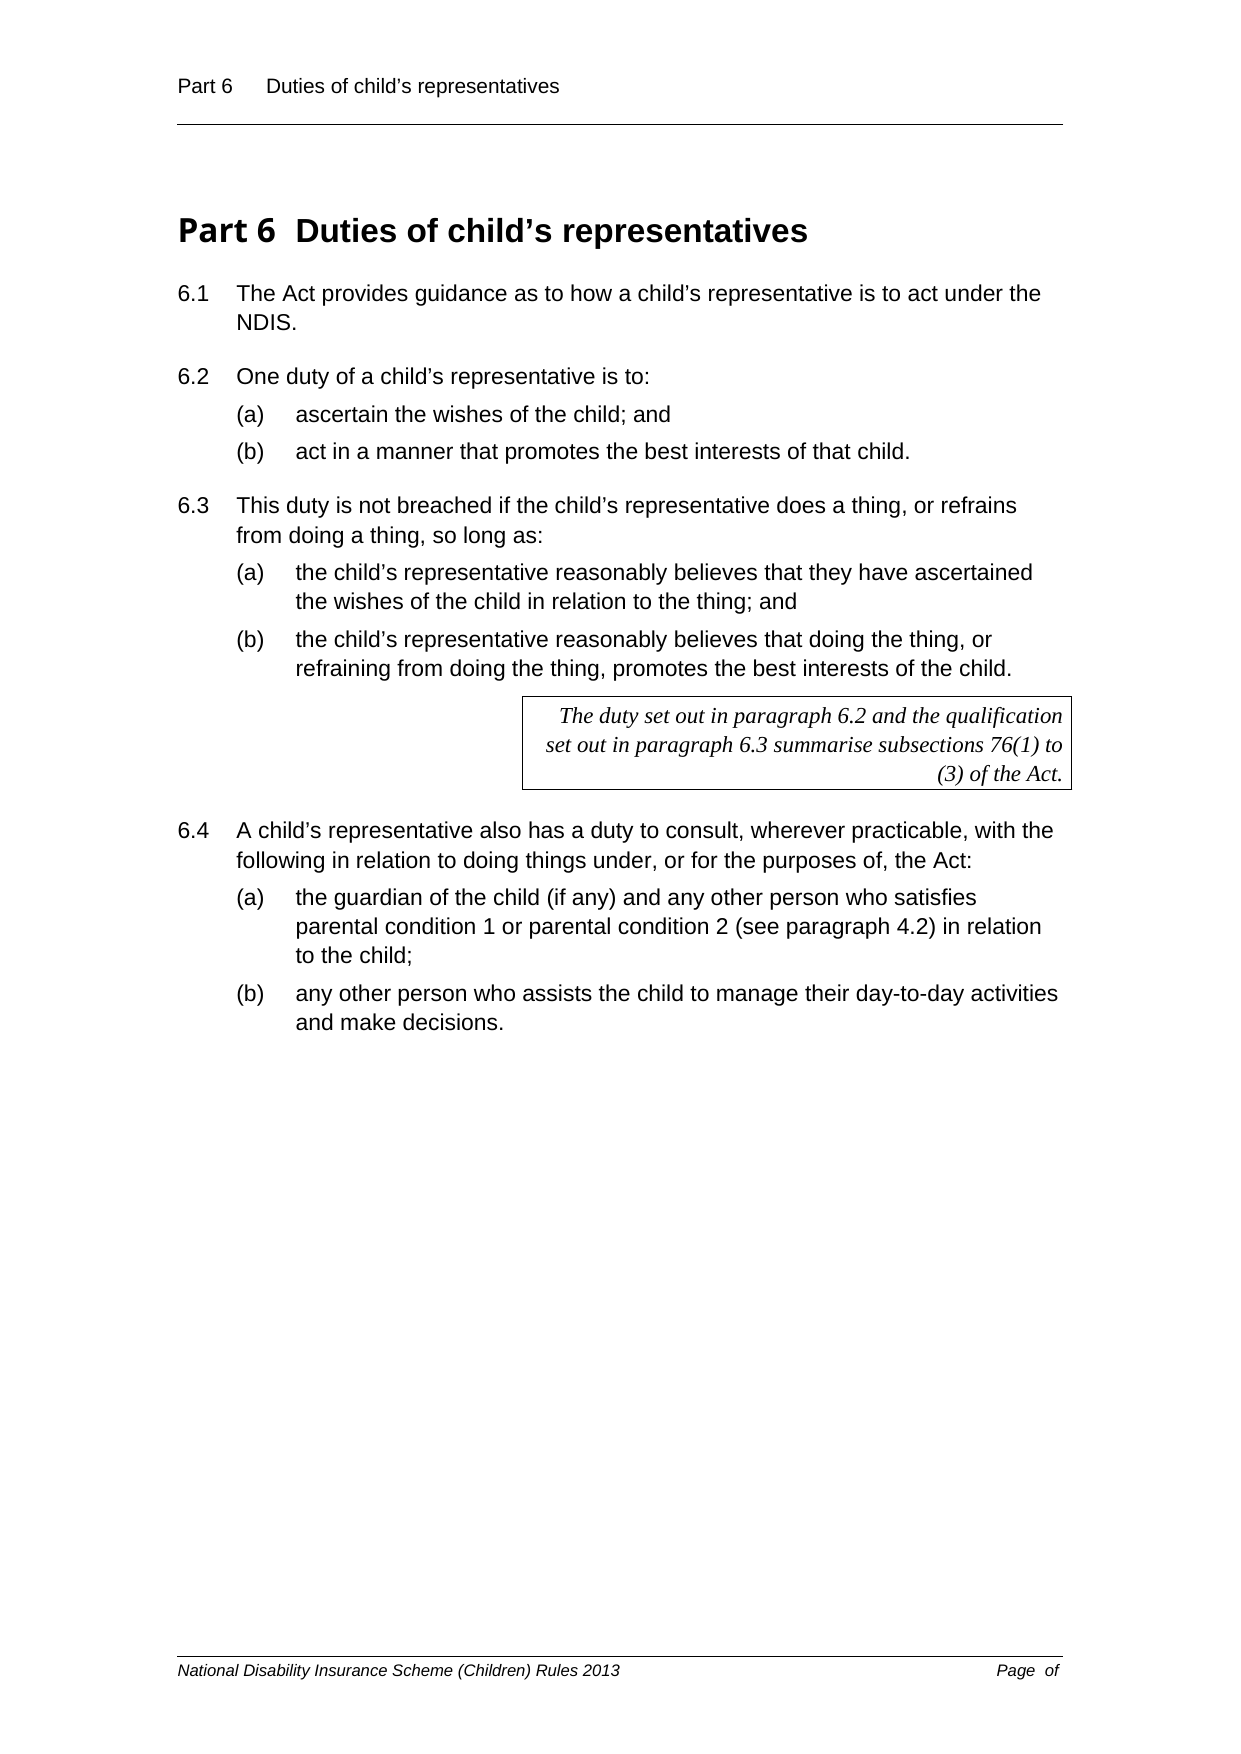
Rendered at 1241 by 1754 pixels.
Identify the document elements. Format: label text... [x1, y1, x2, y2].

text The duty set out in paragraph 6.2 and the qualification set out in paragraph 6.3 summarise subsections 76(1) to (3) of the Act. [523, 697, 1071, 789]
text (a) the child’s representative reasonably believes that they have ascertained the wishes of the child in relation to the thing; and [236, 556, 1063, 615]
text (a) ascertain the wishes of the child; and [236, 398, 1063, 427]
text 6.3 This duty is not breached if the child’s representative does a thing, or refrains from doing a thing, so long as: [177, 490, 1063, 548]
text (b) the child’s representative reasonably believes that doing the thing, or refraining from doing the thing, promotes the best interests of the child. [236, 623, 1063, 681]
text (b) act in a manner that promotes the best interests of that child. [236, 436, 1063, 465]
text 6.1 The Act provides guidance as to how a child’s representative is to act under the NDIS. [177, 277, 1063, 336]
text Part 6 Duties of child’s representatives [177, 207, 1063, 252]
text 6.4 A child’s representative also has a duty to consult, wherever practicable, with the following in relation to doing things under, or for the purposes of, the Act: [177, 815, 1063, 873]
text (b) any other person who assists the child to manage their day-to-day activities and make decisions. [236, 977, 1063, 1036]
text (a) the guardian of the child (if any) and any other person who satisfies parental condition 1 or parental condition 2 (see paragraph 4.2) in relation to the child; [236, 881, 1063, 969]
text 6.2 One duty of a child’s representative is to: [177, 361, 1063, 390]
